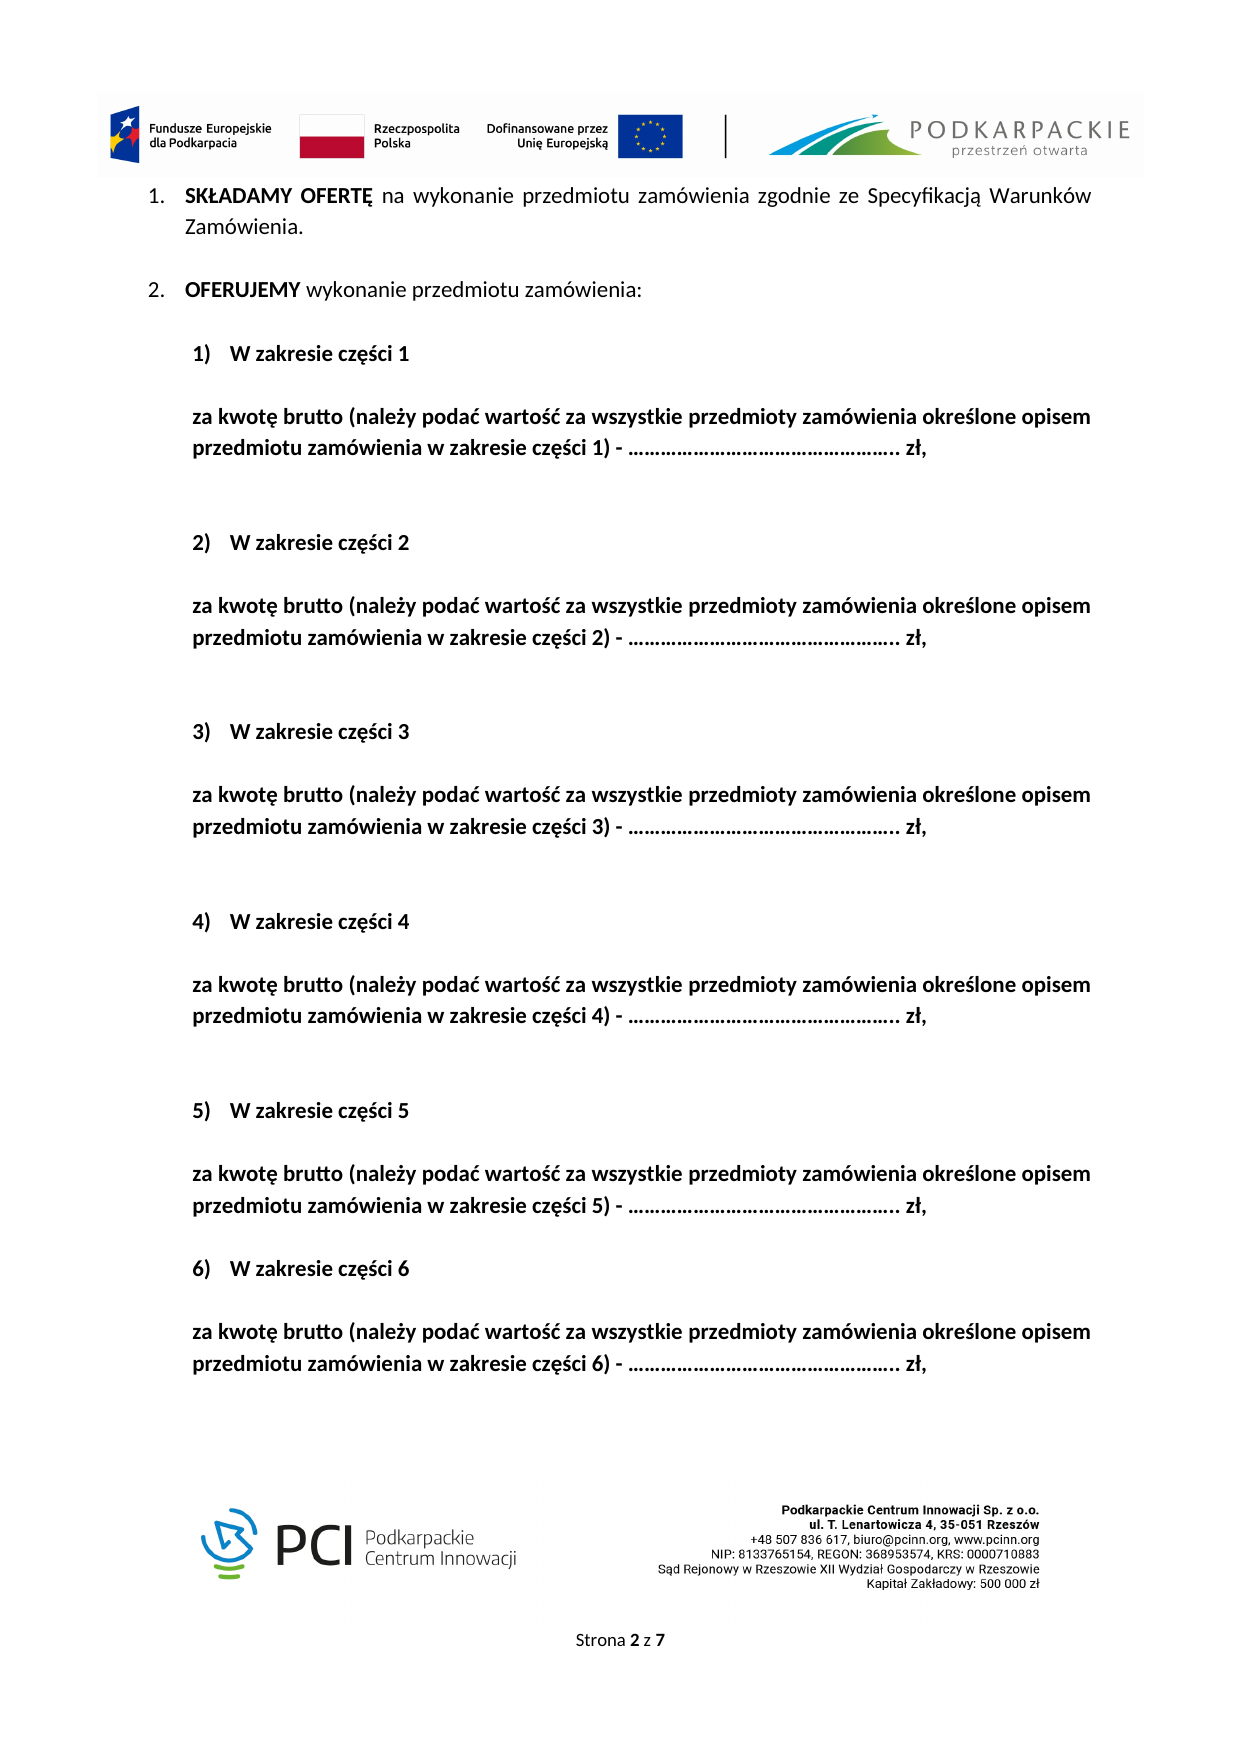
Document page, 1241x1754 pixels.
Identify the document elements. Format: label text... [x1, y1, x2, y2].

list W zakresie części 1 [192, 339, 1093, 367]
picture [97, 91, 1144, 178]
list W zakresie części 4 [192, 907, 1093, 935]
text za kwotę brutto (należy podać wartość za wszystkie przedmioty zamówienia określone opisem przedmiotu zamówienia w zakresie części 1) - ………………………………………….. zł, [192, 402, 1093, 461]
list SKŁADAMY OFERTĘ na wykonanie przedmiotu zamówienia zgodnie ze Specyfikacją Warunków Zamówienia. [148, 148, 1093, 240]
text za kwotę brutto (należy podać wartość za wszystkie przedmioty zamówienia określone opisem przedmiotu zamówienia w zakresie części 4) - ………………………………………….. zł, [192, 970, 1093, 1029]
list OFERUJEMY wykonanie przedmiotu zamówienia: [148, 276, 1093, 303]
list W zakresie części 5 [192, 1096, 1093, 1124]
text za kwotę brutto (należy podać wartość za wszystkie przedmioty zamówienia określone opisem przedmiotu zamówienia w zakresie części 6) - ………………………………………….. zł, [192, 1317, 1093, 1377]
list W zakresie części 6 [192, 1254, 1093, 1282]
picture [152, 1465, 1088, 1629]
list W zakresie części 2 [192, 528, 1093, 556]
list W zakresie części 3 [192, 717, 1093, 745]
text za kwotę brutto (należy podać wartość za wszystkie przedmioty zamówienia określone opisem przedmiotu zamówienia w zakresie części 3) - ………………………………………….. zł, [192, 781, 1093, 840]
text za kwotę brutto (należy podać wartość za wszystkie przedmioty zamówienia określone opisem przedmiotu zamówienia w zakresie części 5) - ………………………………………….. zł, [192, 1159, 1093, 1219]
text za kwotę brutto (należy podać wartość za wszystkie przedmioty zamówienia określone opisem przedmiotu zamówienia w zakresie części 2) - ………………………………………….. zł, [192, 591, 1093, 651]
